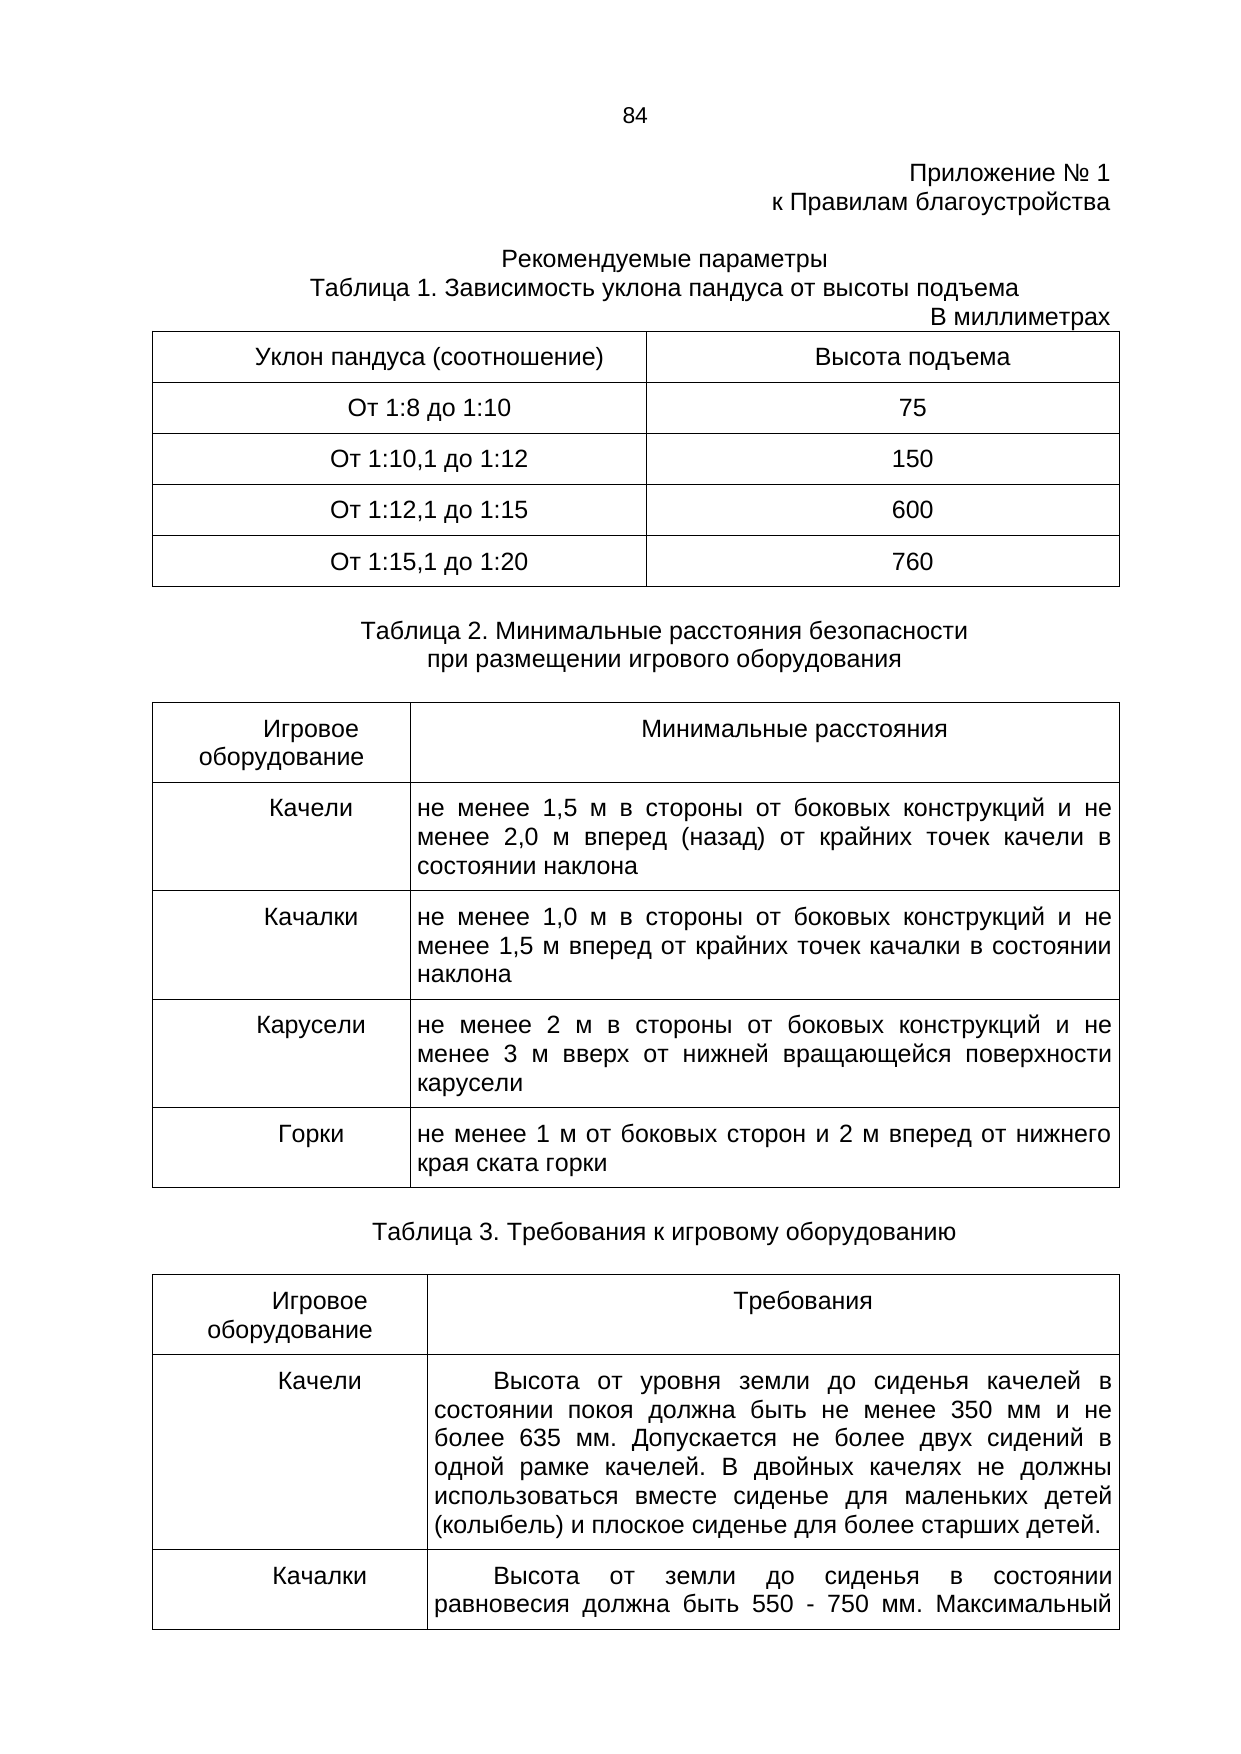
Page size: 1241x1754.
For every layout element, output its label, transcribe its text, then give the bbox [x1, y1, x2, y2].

table_cell Высота от уровня земли до сиденья качелей в состоянии покоя должна быть не менее и не более . Допускается не более двух сидений в одной рамке качелей. В двойных качелях не должны использоваться вместе сиденье для маленьких детей (колыбель) и плоское сиденье для более старших детей. [428, 1355, 1119, 1549]
table_cell 600 [647, 485, 1119, 535]
table_cell не менее в стороны от боковых конструкций и не менее вверх от нижней вращающейся поверхности карусели [411, 1000, 1119, 1107]
table_cell 150 [647, 434, 1119, 484]
text В миллиметрах [159, 302, 1110, 331]
table_cell От 1:8 до 1:10 [153, 383, 646, 433]
text при размещении игрового оборудования [159, 644, 1110, 673]
text Таблица 2. Минимальные расстояния безопасности [159, 616, 1110, 644]
table_cell не менее от боковых сторон и вперед от нижнего края ската горки [411, 1108, 1119, 1187]
table_header Требования [428, 1275, 1119, 1354]
text Таблица 1. Зависимость уклона пандуса от высоты подъема [159, 273, 1110, 302]
table_cell От 1:15,1 до 1:20 [153, 536, 646, 586]
text Таблица 3. Требования к игровому оборудованию [159, 1217, 1110, 1246]
table_cell Качели [153, 1355, 427, 1549]
table_header Высота подъема [647, 332, 1119, 382]
table_cell не менее в стороны от боковых конструкций и не менее вперед от крайних точек качалки в состоянии наклона [411, 891, 1119, 999]
table_cell Горки [153, 1108, 410, 1187]
table_cell От 1:10,1 до 1:12 [153, 434, 646, 484]
table_header Игровое оборудование [153, 1275, 427, 1354]
table_cell не менее в стороны от боковых конструкций и не менее вперед (назад) от крайних точек качели в состоянии наклона [411, 783, 1119, 890]
table_cell Качалки [153, 891, 410, 999]
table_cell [428, 1550, 1119, 1629]
table_cell Качели [153, 783, 410, 890]
text Приложение № 1 [159, 158, 1110, 187]
table_cell 75 [647, 383, 1119, 433]
table_cell Карусели [153, 1000, 410, 1107]
table_cell 760 [647, 536, 1119, 586]
table_cell Качалки [153, 1550, 427, 1629]
text к Правилам благоустройства [159, 187, 1110, 216]
table_header Уклон пандуса (соотношение) [153, 332, 646, 382]
table_header Игровое оборудование [153, 703, 410, 782]
table_cell От 1:12,1 до 1:15 [153, 485, 646, 535]
text Рекомендуемые параметры [159, 244, 1110, 273]
table_header Минимальные расстояния [411, 703, 1119, 782]
